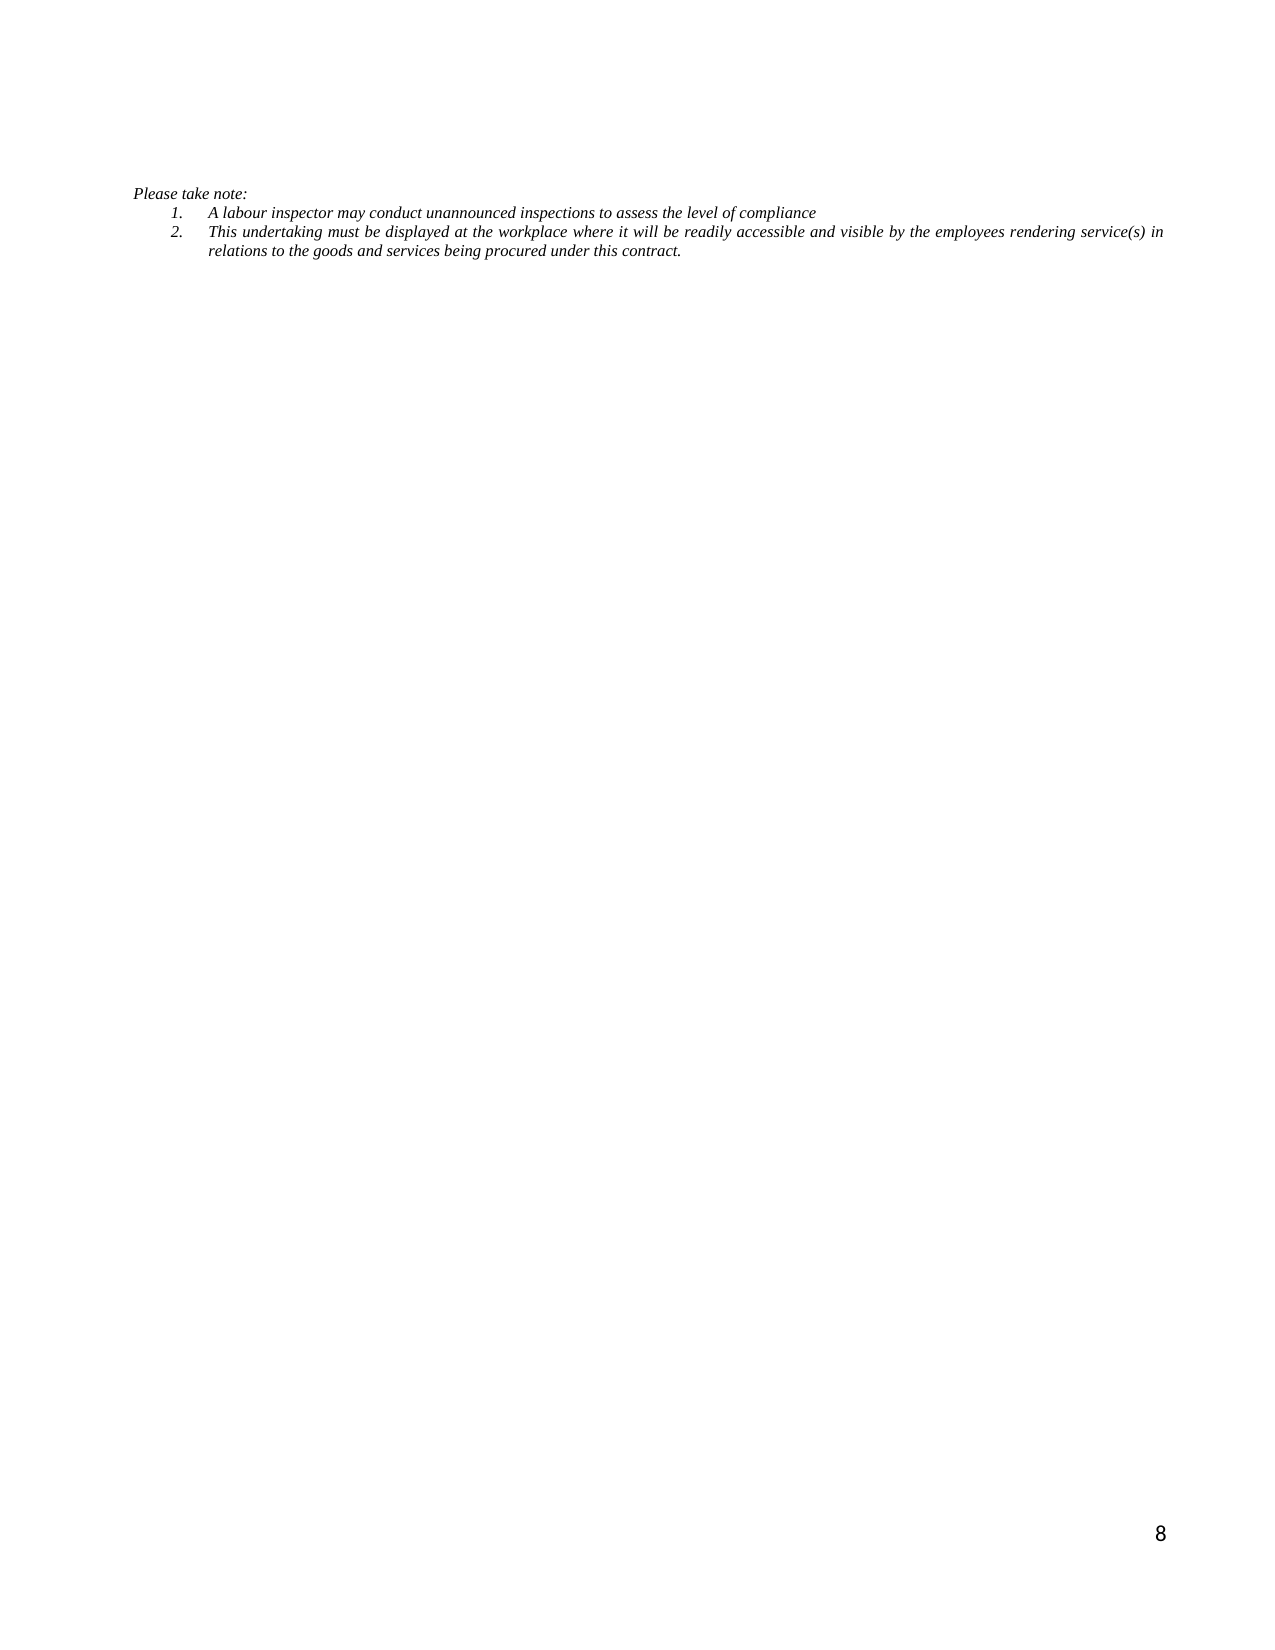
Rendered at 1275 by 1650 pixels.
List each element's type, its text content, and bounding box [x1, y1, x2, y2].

list A labour inspector may conduct unannounced inspections to assess the level of compliance [171, 203, 1167, 222]
list This undertaking must be displayed at the workplace where it will be readily accessible and visible by the employees rendering service(s) in relations to the goods and services being procured under this contract. [171, 222, 1167, 260]
text Please take note: [133, 183, 1167, 203]
